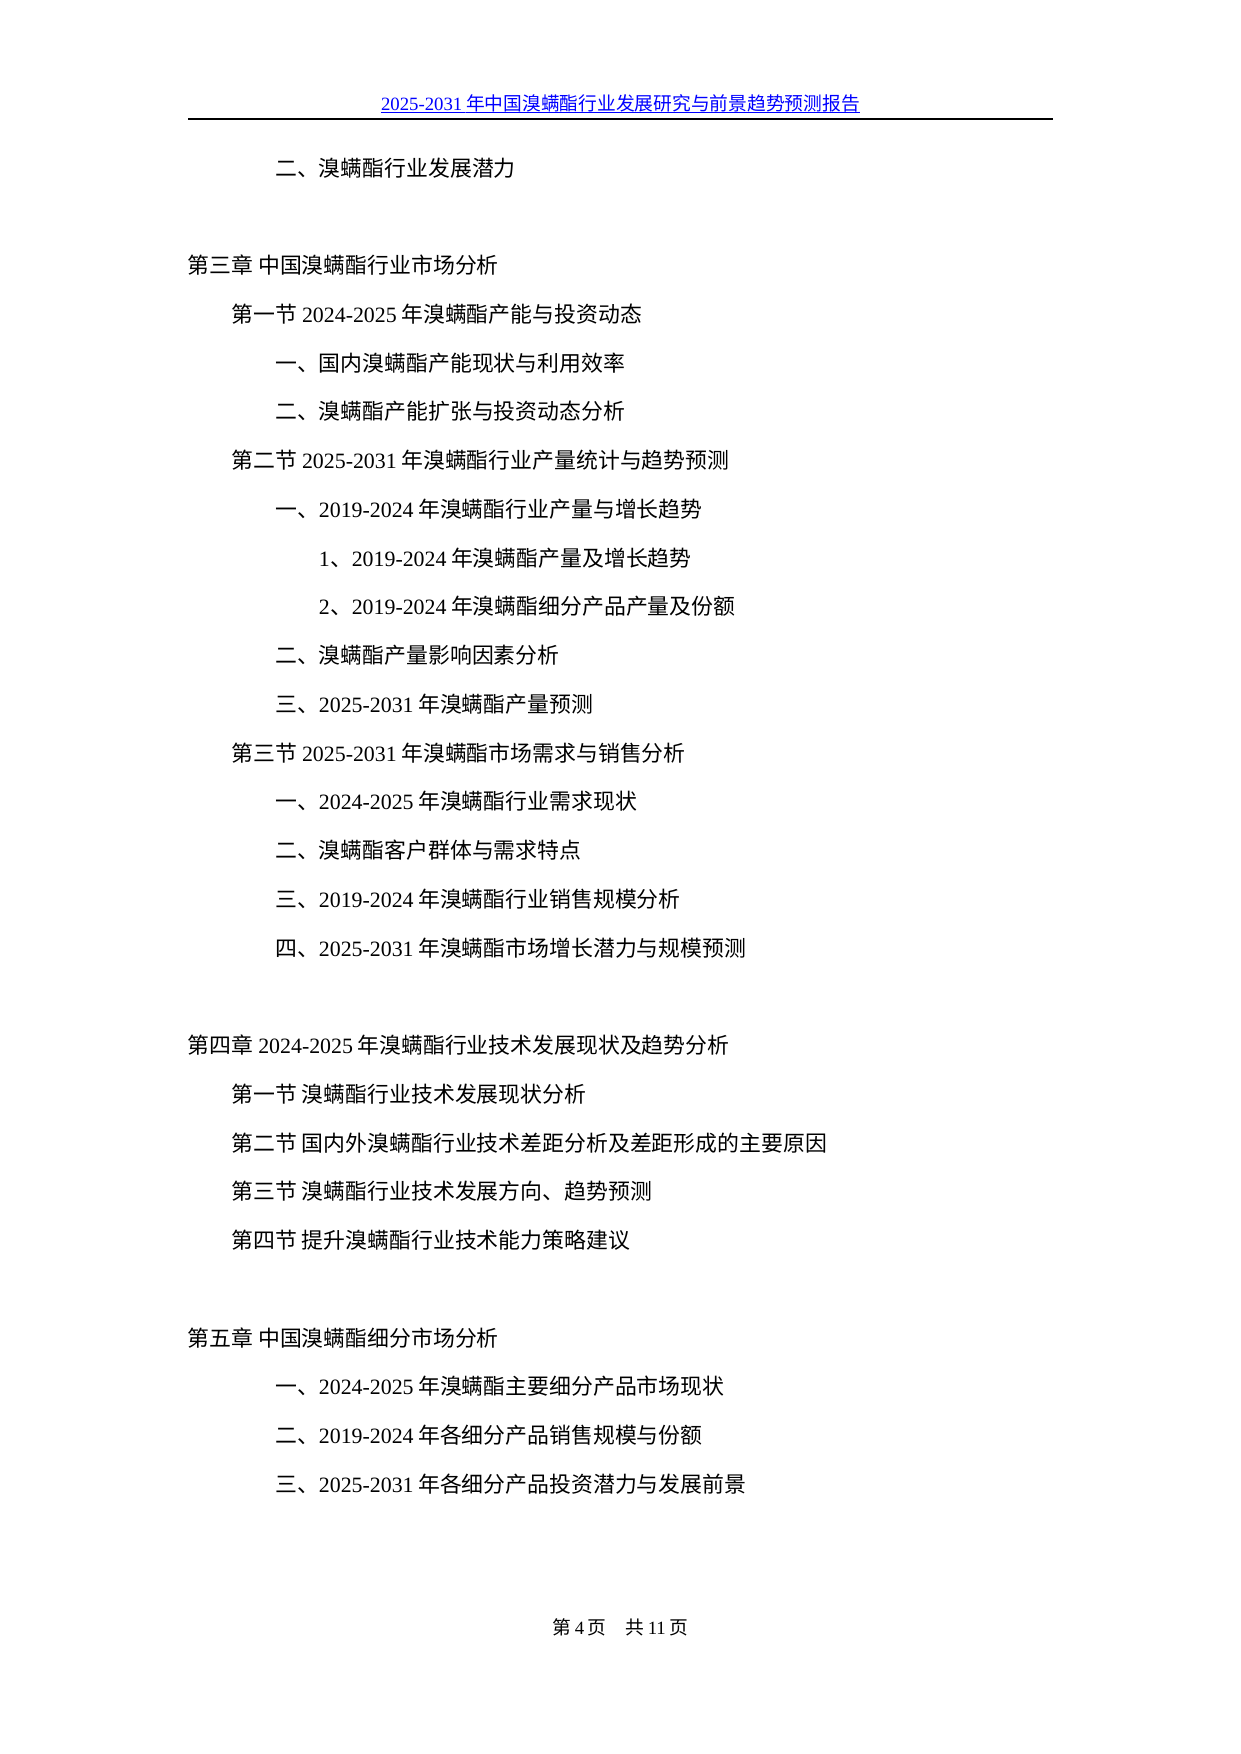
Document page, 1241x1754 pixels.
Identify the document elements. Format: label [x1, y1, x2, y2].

text [187, 150, 1053, 1499]
